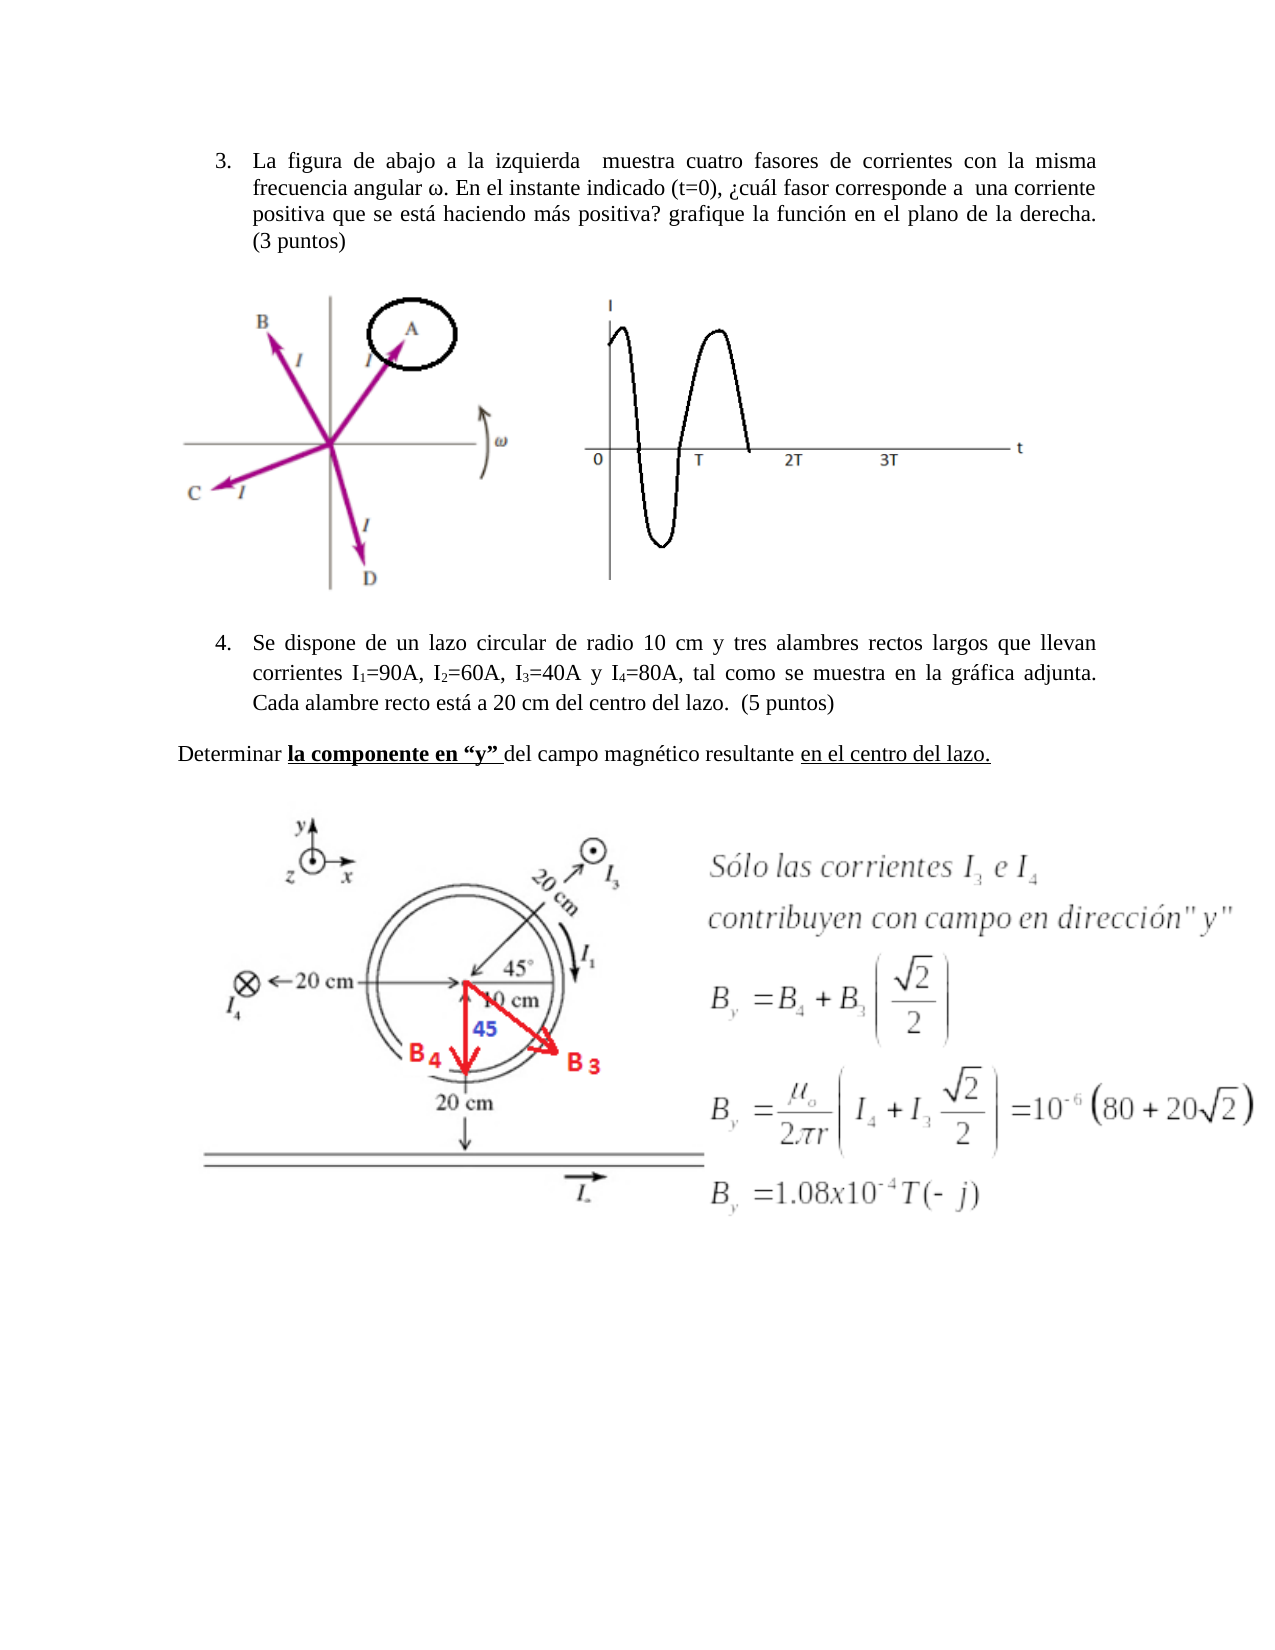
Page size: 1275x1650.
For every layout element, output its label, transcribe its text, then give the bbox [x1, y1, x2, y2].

picture [177, 253, 540, 604]
list La figura de abajo a la izquierda muestra cuatro fasores de corrientes con la misma frecuencia angular ω. En el instante indicado (t=0), ¿cuál fasor corresponde a una corriente positiva que se está haciendo más positiva? grafique la función en el plano de la derecha. (3 puntos) [215, 148, 1098, 253]
picture [177, 791, 717, 1214]
list Se dispone de un lazo circular de radio 10 cm y tres alambres rectos largos que llevan corrientes I1=90A, I2=60A, I3=40A y I4=80A, tal como se muestra en la gráfica adjunta. Cada alambre recto está a 20 cm del centro del lazo. (5 puntos) [215, 629, 1098, 715]
picture [572, 290, 1034, 580]
text Determinar la componente en “y” del campo magnético resultante en el centro del lazo. [177, 740, 1098, 766]
picture [712, 915, 717, 926]
